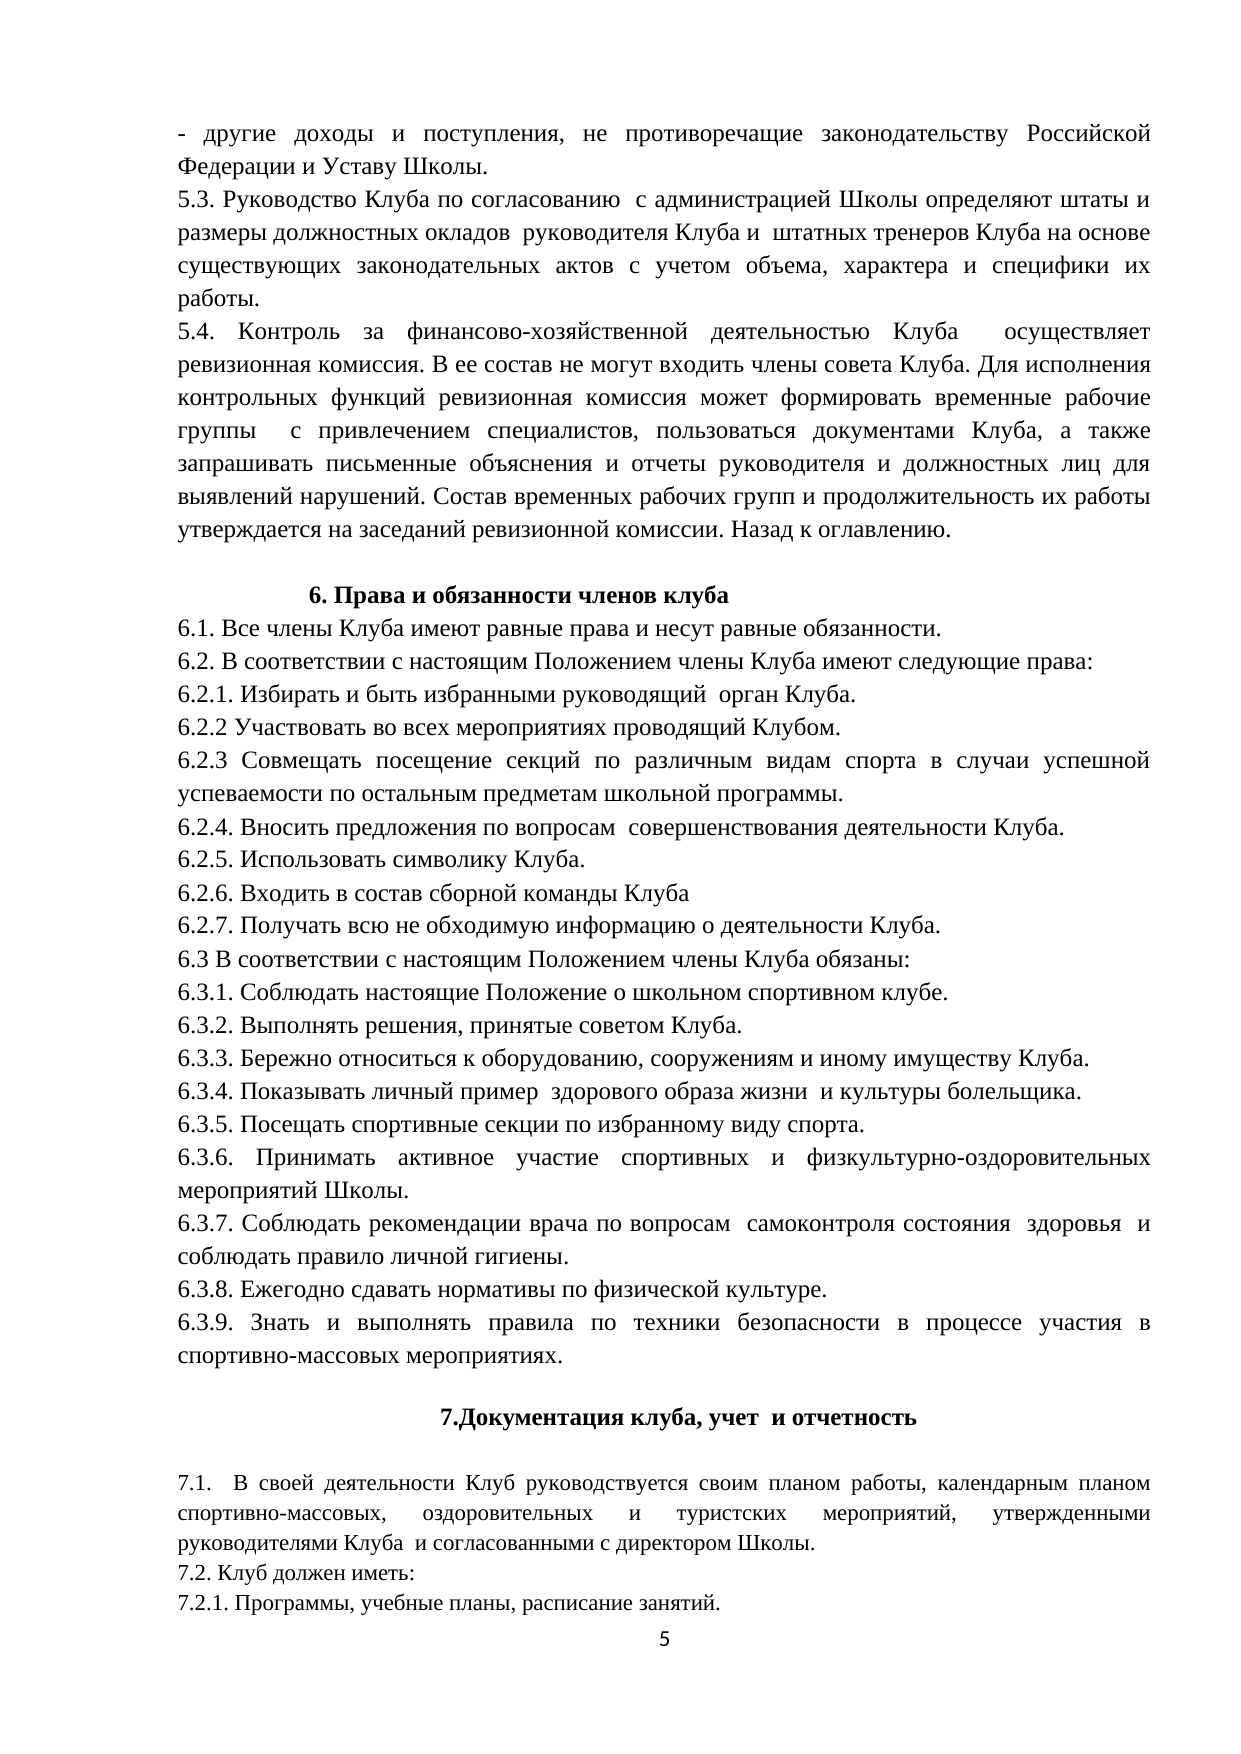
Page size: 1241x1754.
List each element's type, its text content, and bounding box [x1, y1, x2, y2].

text 5.3. Руководство Клуба по согласованию с администрацией Школы определяют штаты и размеры должностных окладов руководителя Клуба и штатных тренеров Клуба на основе существующих законодательных актов с учетом объема, характера и специфики их работы. [177, 184, 1152, 312]
text 6.3.2. Выполнять решения, принятые советом Клуба. [177, 1010, 1152, 1038]
text 6.3.5. Посещать спортивные секции по избранному виду спорта. [177, 1109, 1152, 1137]
text 7.2.1. Программы, учебные планы, расписание занятий. [177, 1589, 1152, 1616]
text 7.1. В своей деятельности Клуб руководствуется своим планом работы, календарным планом спортивно-массовых, оздоровительных и туристских мероприятий, утвержденными руководителями Клуба и согласованными с директором Школы. [177, 1468, 1152, 1555]
text 6.3.6. Принимать активное участие спортивных и физкультурно-оздоровительных мероприятий Школы. [177, 1142, 1152, 1203]
text 5.4. Контроль за финансово-хозяйственной деятельностью Клуба осуществляет ревизионная комиссия. В ее состав не могут входить члены совета Клуба. Для исполнения контрольных функций ревизионная комиссия может формировать временные рабочие группы с привлечением специалистов, пользоваться документами Клуба, а также запрашивать письменные объяснения и отчеты руководителя и должностных лиц для выявлений нарушений. Состав временных рабочих групп и продолжительность их работы утверждается на заседаний ревизионной комиссии. Назад к оглавлению. [177, 316, 1152, 543]
text 6.1. Все члены Клуба имеют равные права и несут равные обязанности. [177, 613, 1152, 642]
text 6.3.9. Знать и выполнять правила по техники безопасности в процессе участия в спортивно-массовых мероприятиях. [177, 1307, 1152, 1369]
text 6.2.3 Совмещать посещение секций по различным видам спорта в случаи успешной успеваемости по остальным предметам школьной программы. [177, 746, 1152, 807]
text 6.2.4. Вносить предложения по вопросам совершенствования деятельности Клуба. [177, 812, 1152, 840]
text 6.3.8. Ежегодно сдавать нормативы по физической культуре. [177, 1274, 1152, 1303]
text - другие доходы и поступления, не противоречащие законодательству Российской Федерации и Уставу Школы. [177, 118, 1152, 180]
text 6.2.1. Избирать и быть избранными руководящий орган Клуба. [177, 679, 1152, 708]
text 6.3.1. Соблюдать настоящие Положение о школьном спортивном клубе. [177, 977, 1152, 1005]
text 6.2. В соответствии с настоящим Положением члены Клуба имеют следующие права: [177, 646, 1152, 675]
text 6.3.7. Соблюдать рекомендации врача по вопросам самоконтроля состояния здоровья и соблюдать правило личной гигиены. [177, 1208, 1152, 1269]
text 6.2.7. Получать всю не обходимую информацию о деятельности Клуба. [177, 911, 1152, 939]
text 6.2.5. Использовать символику Клуба. [177, 844, 1152, 873]
text 6.3.3. Бережно относиться к оборудованию, сооружениям и иному имуществу Клуба. [177, 1043, 1152, 1071]
text 6.2.6. Входить в состав сборной команды Клуба [177, 878, 1152, 906]
subtitle 6. Права и обязанности членов клуба [177, 580, 1152, 609]
text 6.3.4. Показывать личный пример здорового образа жизни и культуры болельщика. [177, 1076, 1152, 1104]
text 7.2. Клуб должен иметь: [177, 1559, 1152, 1586]
subtitle 7.Документация клуба, учет и отчетность [177, 1402, 1152, 1431]
text 6.2.2 Участвовать во всех мероприятиях проводящий Клубом. [177, 712, 1152, 741]
text 6.3 В соответствии с настоящим Положением члены Клуба обязаны: [177, 944, 1152, 972]
